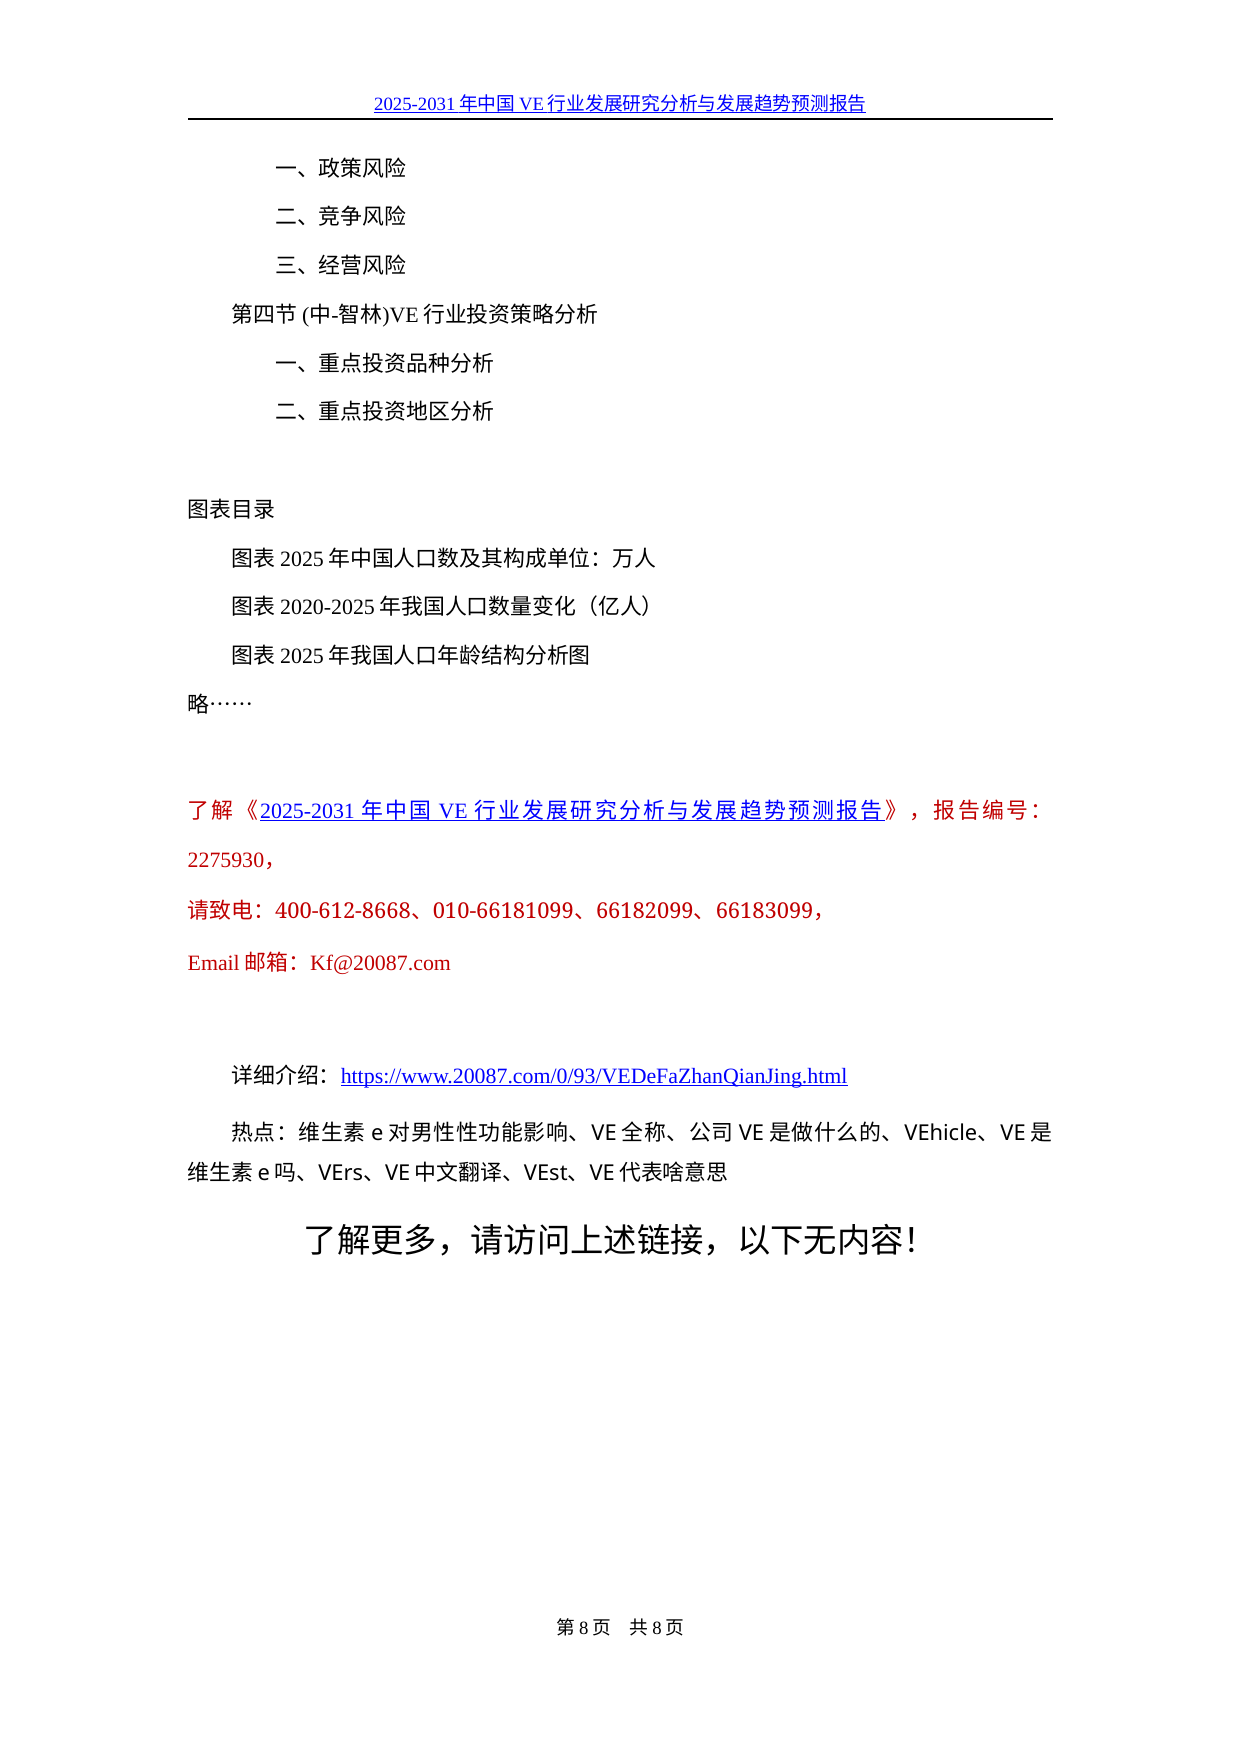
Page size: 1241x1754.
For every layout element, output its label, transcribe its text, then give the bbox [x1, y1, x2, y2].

text 详细介绍：https://www.20087.com/0/93/VEDeFaZhanQianJing.html [187, 1058, 1053, 1090]
text Email邮箱：Kf@20087.com [187, 945, 1053, 977]
text 热点：维生素e对男性性功能影响、VE全称、公司VE是做什么的、VEhicle、VE是维生素e吗、VErs、VE中文翻译、VEst、VE代表啥意思 [187, 1114, 1053, 1187]
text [187, 150, 1053, 719]
title 了解更多，请访问上述链接，以下无内容！ [187, 1205, 1053, 1270]
text 请致电：400-612-8668、010-66181099、66182099、66183099， [187, 893, 1053, 926]
text 了解《2025-2031年中国VE行业发展研究分析与发展趋势预测报告》，报告编号：2275930， [187, 793, 1053, 874]
